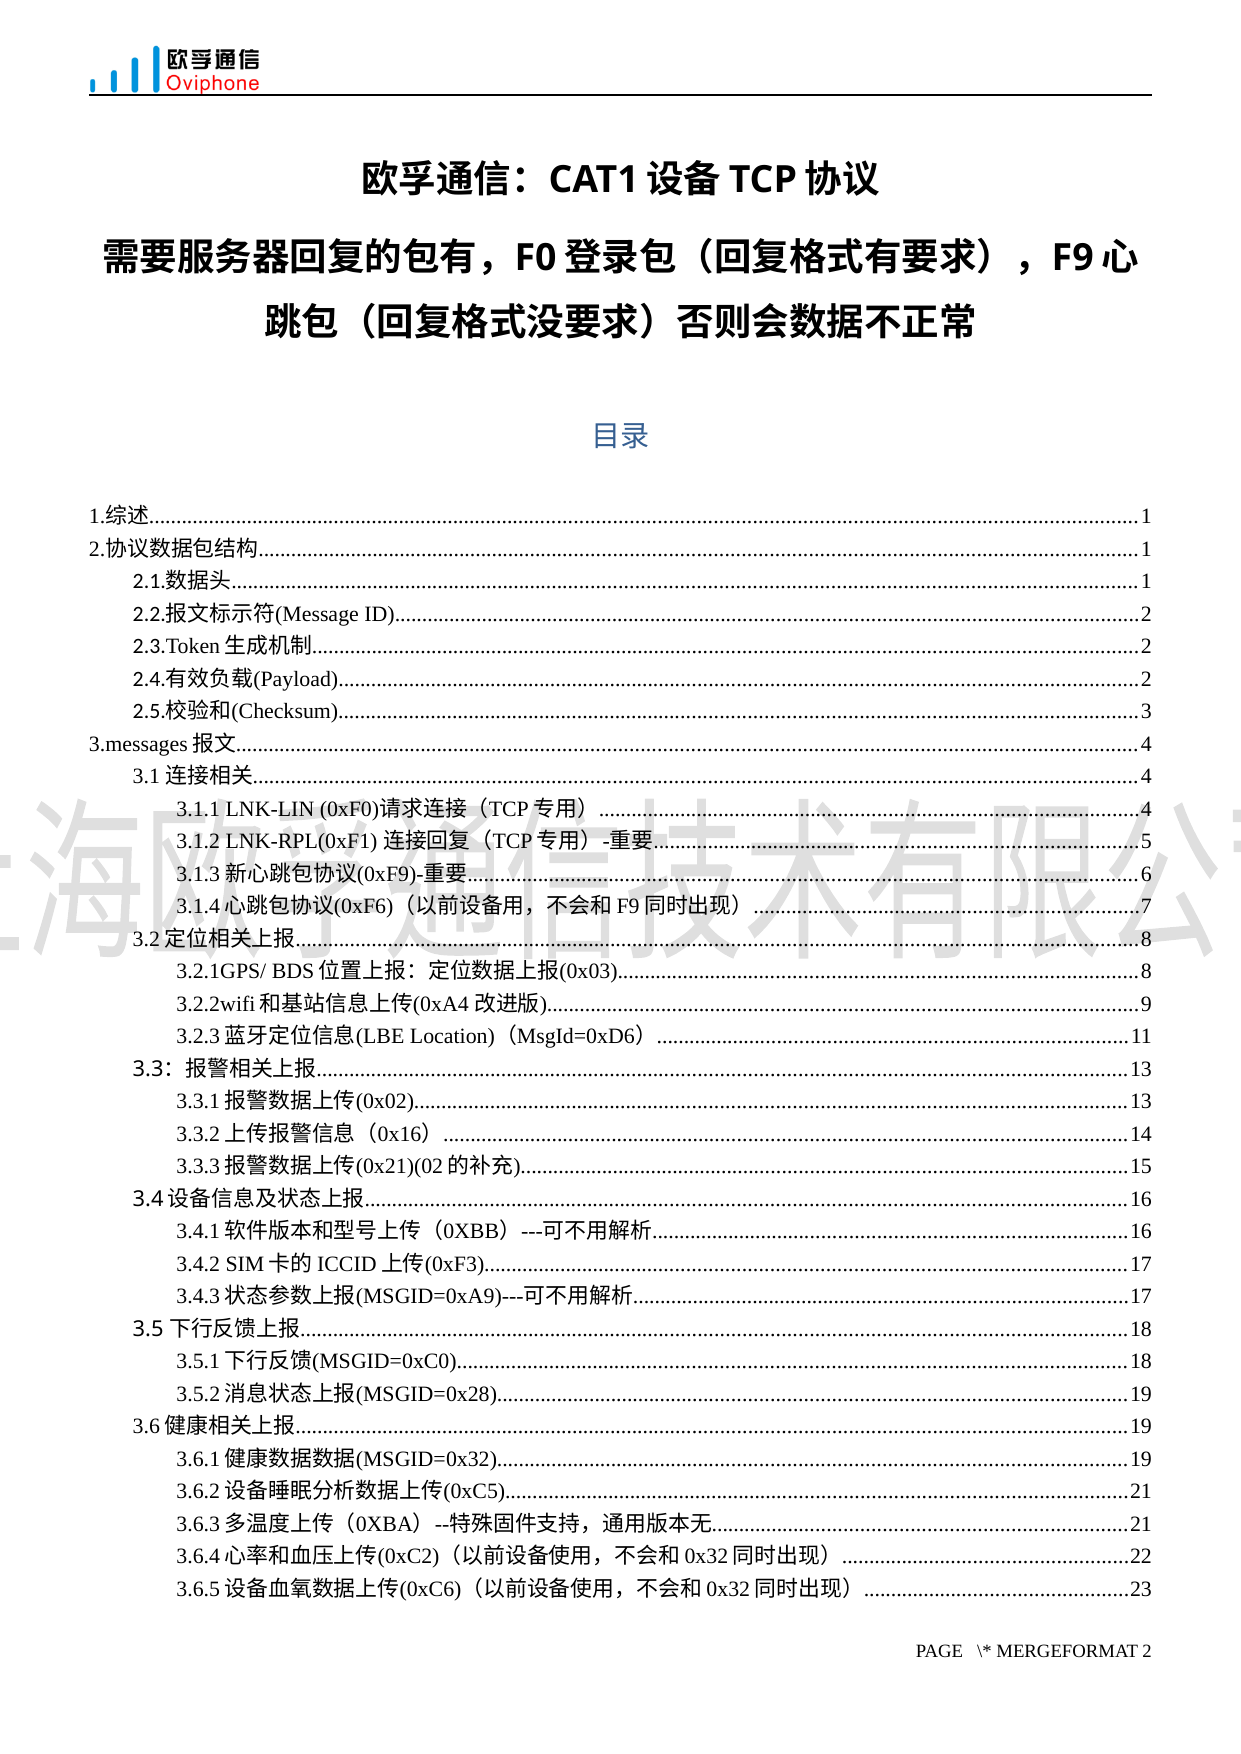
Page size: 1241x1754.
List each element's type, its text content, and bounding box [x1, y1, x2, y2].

text 3.2.1GPS/ BDS位置上报：定位数据上报(0x03) 8 [176, 953, 1152, 985]
text 2.协议数据包结构 1 [89, 530, 1152, 563]
text 2.3.Token生成机制 2 [132, 628, 1152, 660]
text 3.2.2wifi和基站信息上传(0xA4 改进版) 9 [176, 985, 1152, 1018]
text 3.messages报文 4 [89, 725, 1152, 758]
text 3.4.2 SIM卡的ICCID上传(0xF3) 17 [176, 1245, 1152, 1278]
text 3.1.2 LNK-RPL(0xF1) 连接回复（TCP专用）-重要 5 [176, 823, 1152, 855]
text 3.4.1软件版本和型号上传（0XBB）---可不用解析 16 [176, 1213, 1152, 1245]
text 3.1 连接相关 4 [132, 758, 1152, 790]
text 1.综述 1 [89, 498, 1152, 530]
text 3.6.2设备睡眠分析数据上传(0xC5) 21 [176, 1473, 1152, 1505]
text 3.6.3多温度上传（0XBA）--特殊固件支持，通用版本无 21 [176, 1505, 1152, 1538]
picture [88, 41, 265, 95]
text 3.3.3报警数据上传(0x21)(02的补充) 15 [176, 1148, 1152, 1180]
text 3.3.2上传报警信息（0x16） 14 [176, 1115, 1152, 1148]
text 2.1.数据头 1 [132, 563, 1152, 595]
text 3.5.2消息状态上报(MSGID=0x28) 19 [176, 1375, 1152, 1408]
text 3.1.1 LNK-LIN (0xF0)请求连接（TCP专用） 4 [176, 790, 1152, 823]
text 3.6.4心率和血压上传(0xC2)（以前设备使用，不会和0x32同时出现） 22 [176, 1538, 1152, 1570]
text 3.4.3状态参数上报(MSGID=0xA9)---可不用解析 17 [176, 1278, 1152, 1310]
text 3.5.1下行反馈(MSGID=0xC0) 18 [176, 1343, 1152, 1375]
text 3.6健康相关上报 19 [132, 1408, 1152, 1440]
text 3.4设备信息及状态上报 16 [132, 1180, 1152, 1213]
text 2.4.有效负载(Payload) 2 [132, 660, 1152, 693]
text 3.5 下行反馈上报 18 [132, 1310, 1152, 1343]
text 3.3.1报警数据上传(0x02) 13 [176, 1083, 1152, 1115]
text 2.5.校验和(Checksum) 3 [132, 693, 1152, 725]
text 目录 [89, 402, 1152, 467]
text 3.1.3 新心跳包协议(0xF9)-重要 6 [176, 855, 1152, 888]
text 需要服务器回复的包有，F0登录包（回复格式有要求），F9心跳包（回复格式没要求）否则会数据不正常 [89, 222, 1152, 352]
text 欧孚通信：CAT1设备TCP协议 [89, 144, 1152, 209]
text 3.1.4心跳包协议(0xF6)（以前设备用，不会和F9同时出现） 7 [176, 888, 1152, 920]
text 3.6.1健康数据数据(MSGID=0x32) 19 [176, 1440, 1152, 1473]
text 3.2.3蓝牙定位信息(LBE Location)（MsgId=0xD6） 11 [176, 1018, 1152, 1050]
text 2.2.报文标示符(Message ID) 2 [132, 595, 1152, 628]
text 3.6.5设备血氧数据上传(0xC6)（以前设备使用，不会和0x32同时出现） 23 [176, 1570, 1152, 1603]
text 3.2定位相关上报 8 [132, 920, 1152, 953]
text 3.3：报警相关上报 13 [132, 1050, 1152, 1083]
